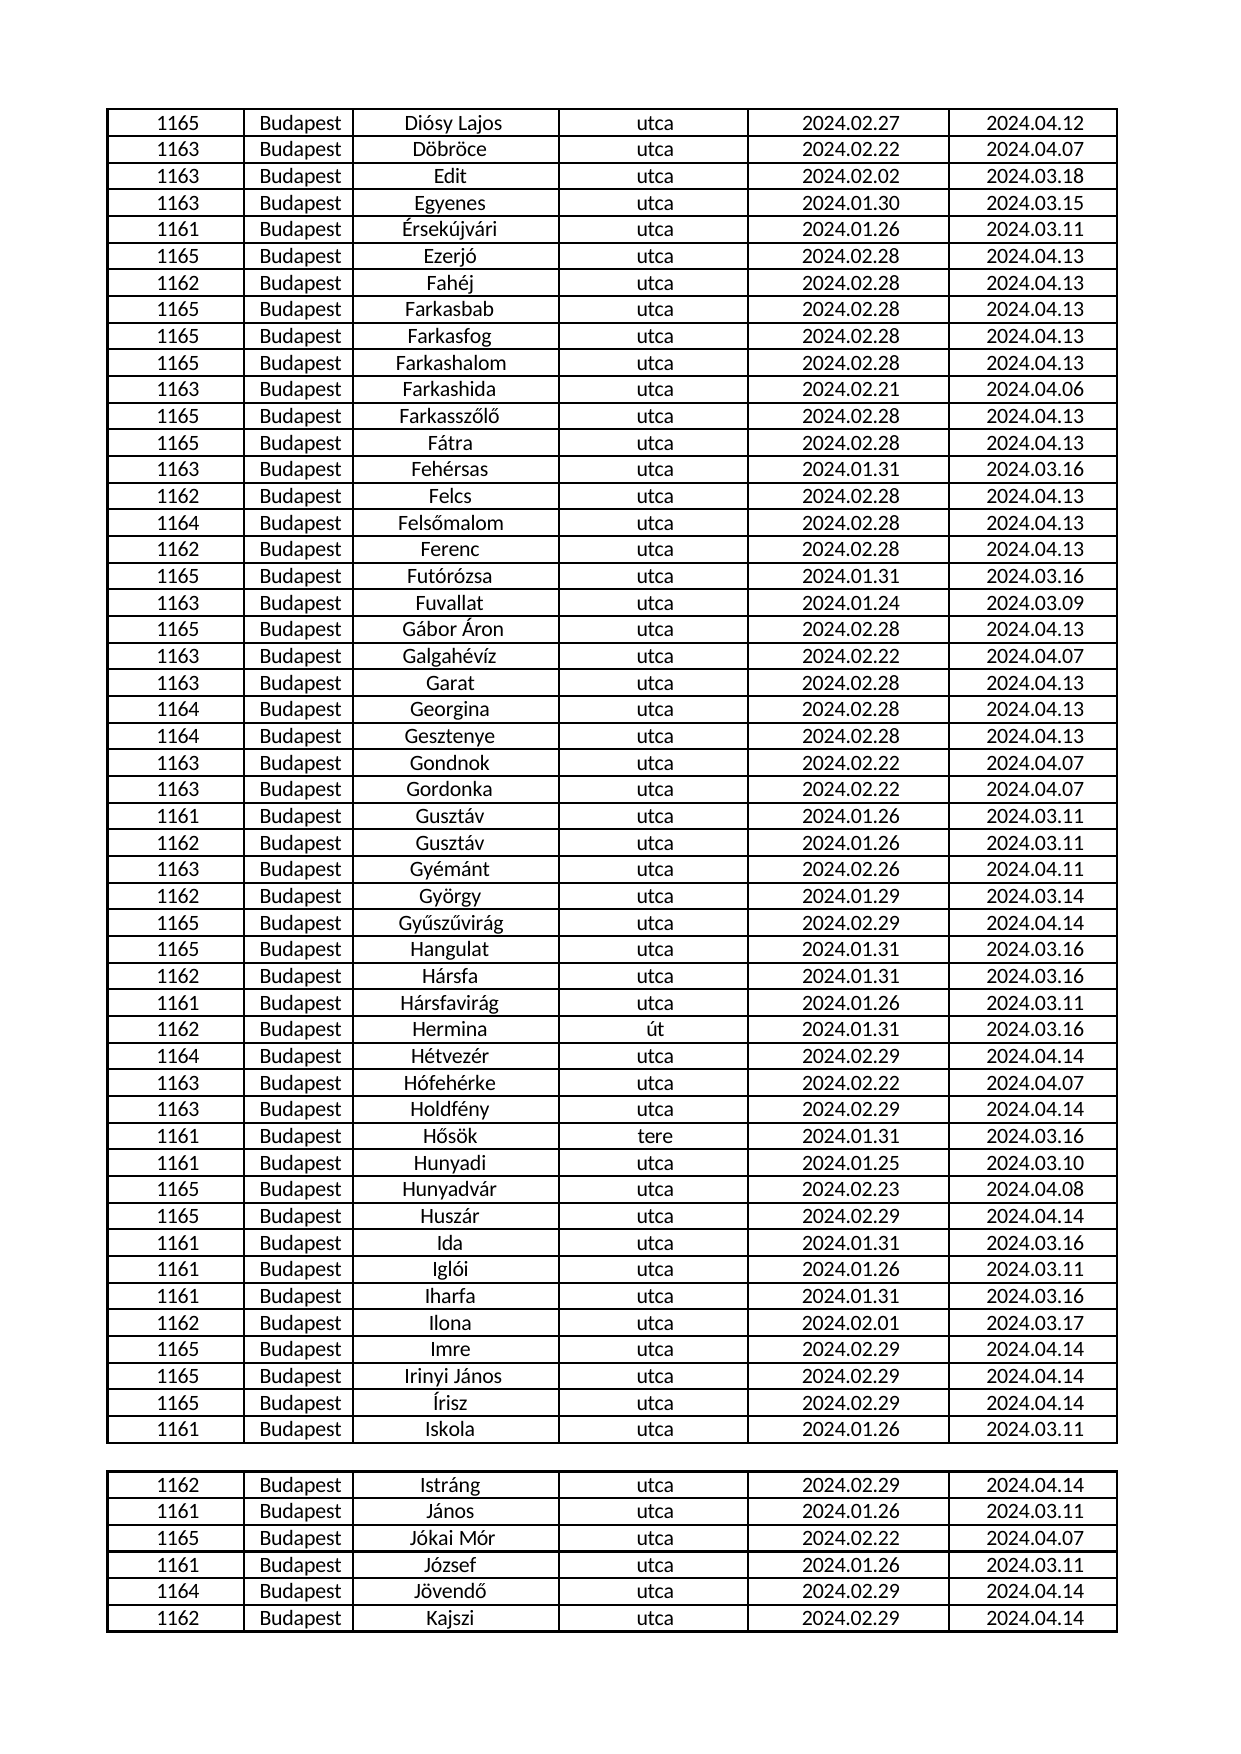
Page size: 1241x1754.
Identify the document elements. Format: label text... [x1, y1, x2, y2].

table_cell utca [560, 964, 747, 988]
table_cell Budapest [245, 484, 352, 508]
table_cell 2024.02.28 [749, 430, 948, 455]
table_cell Fuvallat [354, 590, 558, 615]
table_cell 2024.04.13 [950, 697, 1116, 722]
table_cell Döbröce [354, 137, 558, 162]
table_cell Budapest [245, 1526, 352, 1550]
table_cell utca [560, 1526, 747, 1550]
table_cell 2024.04.13 [950, 270, 1116, 295]
table_cell utca [560, 350, 747, 375]
table_cell 2024.02.29 [749, 1337, 948, 1362]
table_cell utca [560, 884, 747, 908]
table_cell 2024.02.29 [749, 1606, 948, 1630]
table_cell 1161 [109, 1230, 243, 1255]
table_cell 2024.02.28 [749, 510, 948, 535]
table_cell 2024.01.30 [749, 190, 948, 215]
table_cell 2024.01.26 [749, 830, 948, 855]
table_cell Edit [354, 164, 558, 188]
table_cell 2024.03.14 [950, 884, 1116, 908]
table_cell 2024.02.22 [749, 644, 948, 668]
table_cell 1163 [109, 670, 243, 695]
table_cell 1162 [109, 884, 243, 908]
table_cell 2024.02.22 [749, 777, 948, 802]
table_cell Ezerjó [354, 244, 558, 268]
table_cell 1165 [109, 430, 243, 455]
table_cell utca [560, 1044, 747, 1068]
table_cell utca [560, 404, 747, 428]
table_cell utca [560, 750, 747, 775]
table_cell Érsekújvári [354, 217, 558, 242]
table_cell Gesztenye [354, 724, 558, 748]
table_cell Hunyadvár [354, 1177, 558, 1202]
table_cell utca [560, 1364, 747, 1388]
table_cell Budapest [245, 270, 352, 295]
table_cell utca [560, 110, 747, 135]
table_cell 2024.01.25 [749, 1150, 948, 1175]
table_cell Budapest [245, 1257, 352, 1282]
table_cell 1165 [109, 617, 243, 642]
table_cell Hétvezér [354, 1044, 558, 1068]
table_cell 1165 [109, 937, 243, 962]
table_cell 1165 [109, 297, 243, 322]
table_cell 2024.04.13 [950, 324, 1116, 348]
table_cell 2024.03.16 [950, 1284, 1116, 1308]
table_cell Gondnok [354, 750, 558, 775]
table_cell Budapest [245, 724, 352, 748]
table_cell Felsőmalom [354, 510, 558, 535]
table_cell 1161 [109, 804, 243, 828]
table_cell utca [560, 430, 747, 455]
table_cell Farkashida [354, 377, 558, 402]
table_cell 2024.01.31 [749, 457, 948, 482]
table_cell 1162 [109, 1606, 243, 1630]
table_cell 2024.03.18 [950, 164, 1116, 188]
table_cell 2024.03.16 [950, 1230, 1116, 1255]
table_cell 2024.04.14 [950, 910, 1116, 935]
table_cell 2024.01.26 [749, 1553, 948, 1577]
table_cell 2024.02.21 [749, 377, 948, 402]
table_cell 2024.04.13 [950, 510, 1116, 535]
table_cell utca [560, 590, 747, 615]
table_cell utca [560, 777, 747, 802]
table_cell 2024.02.28 [749, 537, 948, 562]
table_cell 2024.01.26 [749, 990, 948, 1015]
table_cell 2024.04.12 [950, 110, 1116, 135]
table_cell 2024.04.07 [950, 1526, 1116, 1550]
table_cell János [354, 1499, 558, 1524]
table_cell József [354, 1553, 558, 1577]
table_cell Georgina [354, 697, 558, 722]
table_header Budapest [245, 1473, 352, 1497]
table_cell 2024.03.17 [950, 1310, 1116, 1335]
table_cell 2024.02.28 [749, 697, 948, 722]
table_cell Budapest [245, 537, 352, 562]
table_cell tere [560, 1124, 747, 1148]
table_cell 2024.03.11 [950, 1257, 1116, 1282]
table_cell 2024.02.29 [749, 1390, 948, 1415]
table_cell Hősök [354, 1124, 558, 1148]
table_cell Budapest [245, 777, 352, 802]
table_cell Budapest [245, 750, 352, 775]
table_cell 2024.03.11 [950, 217, 1116, 242]
table_cell Holdfény [354, 1097, 558, 1122]
table_cell 1161 [109, 1257, 243, 1282]
table_cell Gábor Áron [354, 617, 558, 642]
table_cell Budapest [245, 590, 352, 615]
table_cell Budapest [245, 404, 352, 428]
table_cell Budapest [245, 350, 352, 375]
table_cell Budapest [245, 804, 352, 828]
table_cell 2024.04.14 [950, 1390, 1116, 1415]
table_cell Iskola [354, 1417, 558, 1442]
table_cell út [560, 1017, 747, 1042]
table_cell utca [560, 1204, 747, 1228]
table_cell 2024.01.24 [749, 590, 948, 615]
table_cell Budapest [245, 937, 352, 962]
table_cell Budapest [245, 1284, 352, 1308]
table_cell utca [560, 217, 747, 242]
table_cell 1161 [109, 990, 243, 1015]
table_cell utca [560, 537, 747, 562]
table_cell Budapest [245, 1337, 352, 1362]
table_cell 2024.02.29 [749, 910, 948, 935]
table_cell utca [560, 804, 747, 828]
table_cell 1163 [109, 750, 243, 775]
table_cell 2024.02.29 [749, 1579, 948, 1604]
table_cell Budapest [245, 990, 352, 1015]
table_cell Farkasbab [354, 297, 558, 322]
table_cell Budapest [245, 910, 352, 935]
table_cell utca [560, 510, 747, 535]
table_cell 2024.04.13 [950, 724, 1116, 748]
table_cell 2024.02.27 [749, 110, 948, 135]
table_cell 2024.03.16 [950, 564, 1116, 588]
table_cell utca [560, 1390, 747, 1415]
table_cell Budapest [245, 377, 352, 402]
table_cell Kajszi [354, 1606, 558, 1630]
table_cell 2024.02.22 [749, 1070, 948, 1095]
table_cell Felcs [354, 484, 558, 508]
table_cell 1161 [109, 1417, 243, 1442]
table_cell 1161 [109, 1150, 243, 1175]
table_cell 1163 [109, 1097, 243, 1122]
table_cell 2024.02.28 [749, 617, 948, 642]
table_cell 2024.02.28 [749, 404, 948, 428]
table_cell Budapest [245, 1579, 352, 1604]
table_cell 2024.01.31 [749, 1230, 948, 1255]
table_cell 2024.04.13 [950, 297, 1116, 322]
table_cell 1164 [109, 510, 243, 535]
table_cell 2024.01.31 [749, 937, 948, 962]
table_cell Budapest [245, 217, 352, 242]
table_cell 2024.02.29 [749, 1044, 948, 1068]
table_cell Jövendő [354, 1579, 558, 1604]
table_cell 2024.04.07 [950, 750, 1116, 775]
table_cell 2024.03.10 [950, 1150, 1116, 1175]
table_cell 1164 [109, 1579, 243, 1604]
table_cell 1163 [109, 1070, 243, 1095]
table_cell 1163 [109, 457, 243, 482]
table_cell Budapest [245, 617, 352, 642]
table_cell 1165 [109, 1390, 243, 1415]
table_cell Budapest [245, 1070, 352, 1095]
table_cell Galgahévíz [354, 644, 558, 668]
table_cell 2024.04.11 [950, 857, 1116, 882]
table_cell 2024.04.14 [950, 1579, 1116, 1604]
table_cell 2024.04.13 [950, 244, 1116, 268]
table_cell utca [560, 617, 747, 642]
table_cell 2024.01.26 [749, 217, 948, 242]
table_cell Budapest [245, 324, 352, 348]
table_cell 2024.04.14 [950, 1204, 1116, 1228]
table_cell utca [560, 724, 747, 748]
table_cell 2024.02.22 [749, 1526, 948, 1550]
table_cell utca [560, 830, 747, 855]
table_cell 2024.04.14 [950, 1364, 1116, 1388]
table_cell 2024.04.06 [950, 377, 1116, 402]
table_cell utca [560, 324, 747, 348]
table_cell Budapest [245, 110, 352, 135]
table_cell 2024.04.14 [950, 1097, 1116, 1122]
table_cell Budapest [245, 297, 352, 322]
table_cell 2024.01.26 [749, 804, 948, 828]
table_cell 2024.01.31 [749, 564, 948, 588]
table_cell 2024.04.13 [950, 537, 1116, 562]
table_cell 1163 [109, 190, 243, 215]
table_cell 1165 [109, 1526, 243, 1550]
table_cell Irinyi János [354, 1364, 558, 1388]
table_cell 2024.03.11 [950, 830, 1116, 855]
table_cell 1165 [109, 350, 243, 375]
table_cell 1165 [109, 110, 243, 135]
table_cell utca [560, 1284, 747, 1308]
table_cell 1161 [109, 1124, 243, 1148]
table_cell Gyűszűvirág [354, 910, 558, 935]
table_cell 2024.02.22 [749, 750, 948, 775]
table_cell Farkasszőlő [354, 404, 558, 428]
table_cell 2024.02.28 [749, 670, 948, 695]
table_cell utca [560, 1097, 747, 1122]
table_cell 1165 [109, 244, 243, 268]
table_cell 1162 [109, 484, 243, 508]
table_cell 2024.01.31 [749, 964, 948, 988]
table_cell Budapest [245, 670, 352, 695]
table_cell Budapest [245, 430, 352, 455]
table_cell 1162 [109, 270, 243, 295]
table_cell 2024.03.09 [950, 590, 1116, 615]
table_cell 2024.02.23 [749, 1177, 948, 1202]
table_cell 2024.02.29 [749, 1364, 948, 1388]
table_cell Budapest [245, 137, 352, 162]
table_cell 1165 [109, 910, 243, 935]
table_cell Hermina [354, 1017, 558, 1042]
table_cell 1162 [109, 1017, 243, 1042]
table_cell 2024.04.13 [950, 404, 1116, 428]
table_cell 1163 [109, 377, 243, 402]
table_cell Gordonka [354, 777, 558, 802]
table_cell 1161 [109, 1284, 243, 1308]
table_cell 1164 [109, 724, 243, 748]
table_cell 1161 [109, 1499, 243, 1524]
table_cell 2024.01.31 [749, 1017, 948, 1042]
table_cell 1163 [109, 590, 243, 615]
table_cell György [354, 884, 558, 908]
table_cell 2024.02.28 [749, 350, 948, 375]
table_cell Huszár [354, 1204, 558, 1228]
table_cell Budapest [245, 1124, 352, 1148]
table_cell Budapest [245, 457, 352, 482]
table_cell Budapest [245, 1097, 352, 1122]
table_cell 2024.04.13 [950, 350, 1116, 375]
table_cell 2024.02.28 [749, 270, 948, 295]
table_cell Budapest [245, 1553, 352, 1577]
table_cell Budapest [245, 857, 352, 882]
table_cell Budapest [245, 1606, 352, 1630]
table_cell utca [560, 1310, 747, 1335]
table_cell Budapest [245, 1310, 352, 1335]
table_cell Garat [354, 670, 558, 695]
table_cell 2024.04.13 [950, 617, 1116, 642]
table_cell utca [560, 697, 747, 722]
table_cell 1165 [109, 564, 243, 588]
table_cell utca [560, 1499, 747, 1524]
table_cell Budapest [245, 1499, 352, 1524]
table_cell 1161 [109, 1553, 243, 1577]
table_cell Ferenc [354, 537, 558, 562]
table_cell Budapest [245, 164, 352, 188]
table_cell Imre [354, 1337, 558, 1362]
table_cell Gusztáv [354, 804, 558, 828]
table_cell 2024.03.16 [950, 937, 1116, 962]
table_cell utca [560, 1579, 747, 1604]
table_cell 2024.02.01 [749, 1310, 948, 1335]
table_cell Budapest [245, 1230, 352, 1255]
table_cell utca [560, 1230, 747, 1255]
table_cell 2024.04.14 [950, 1337, 1116, 1362]
table_cell Budapest [245, 1177, 352, 1202]
table_cell 1165 [109, 1364, 243, 1388]
table_cell Budapest [245, 964, 352, 988]
table_cell 2024.02.02 [749, 164, 948, 188]
table_cell Farkashalom [354, 350, 558, 375]
table_cell utca [560, 644, 747, 668]
table_cell 2024.04.13 [950, 484, 1116, 508]
table_cell 2024.01.31 [749, 1284, 948, 1308]
table_cell 1163 [109, 137, 243, 162]
table_cell Budapest [245, 884, 352, 908]
table_cell 2024.04.07 [950, 644, 1116, 668]
table_cell 1165 [109, 404, 243, 428]
table_cell utca [560, 484, 747, 508]
table_cell 2024.03.11 [950, 990, 1116, 1015]
table_cell utca [560, 564, 747, 588]
table_cell Budapest [245, 564, 352, 588]
table_cell utca [560, 990, 747, 1015]
table_cell Budapest [245, 830, 352, 855]
table_cell 1162 [109, 964, 243, 988]
table_cell 2024.02.28 [749, 324, 948, 348]
table_cell Futórózsa [354, 564, 558, 588]
table_cell utca [560, 457, 747, 482]
table_cell utca [560, 670, 747, 695]
table_cell Farkasfog [354, 324, 558, 348]
table_cell utca [560, 910, 747, 935]
table_cell 2024.04.07 [950, 777, 1116, 802]
table_cell Budapest [245, 697, 352, 722]
table_cell 2024.03.11 [950, 1417, 1116, 1442]
table_cell Gyémánt [354, 857, 558, 882]
table_cell utca [560, 377, 747, 402]
table_cell utca [560, 244, 747, 268]
table_cell 2024.02.28 [749, 484, 948, 508]
table_cell 2024.04.07 [950, 137, 1116, 162]
table_cell 1162 [109, 1310, 243, 1335]
table_cell 2024.03.11 [950, 804, 1116, 828]
table_cell utca [560, 1177, 747, 1202]
table_cell utca [560, 1337, 747, 1362]
table_cell Budapest [245, 190, 352, 215]
table_cell utca [560, 164, 747, 188]
table_cell 2024.02.29 [749, 1097, 948, 1122]
table_cell 2024.04.13 [950, 430, 1116, 455]
table_header utca [560, 1473, 747, 1497]
table_cell utca [560, 297, 747, 322]
table_cell Egyenes [354, 190, 558, 215]
table_cell 1165 [109, 1204, 243, 1228]
table_cell 1164 [109, 1044, 243, 1068]
table_cell Iharfa [354, 1284, 558, 1308]
table_cell 2024.04.13 [950, 670, 1116, 695]
table_cell Gusztáv [354, 830, 558, 855]
table_cell Hangulat [354, 937, 558, 962]
table_cell utca [560, 1606, 747, 1630]
table_cell Budapest [245, 1364, 352, 1388]
table_cell 1163 [109, 857, 243, 882]
table_cell Budapest [245, 1390, 352, 1415]
table_cell 2024.03.16 [950, 457, 1116, 482]
table_cell 2024.01.29 [749, 884, 948, 908]
table_cell utca [560, 857, 747, 882]
table_cell 2024.01.26 [749, 1417, 948, 1442]
table_cell 2024.02.26 [749, 857, 948, 882]
table_cell 2024.03.11 [950, 1499, 1116, 1524]
table_cell 2024.01.26 [749, 1499, 948, 1524]
table_cell 2024.04.08 [950, 1177, 1116, 1202]
table_cell 1162 [109, 830, 243, 855]
table_cell Budapest [245, 244, 352, 268]
table_cell utca [560, 1150, 747, 1175]
table_cell 1165 [109, 324, 243, 348]
table_cell 2024.04.07 [950, 1070, 1116, 1095]
table_cell utca [560, 137, 747, 162]
table_cell 1162 [109, 537, 243, 562]
table_cell Hársfavirág [354, 990, 558, 1015]
table_cell 1163 [109, 644, 243, 668]
table_cell Hófehérke [354, 1070, 558, 1095]
table_header 2024.02.29 [749, 1473, 948, 1497]
table_cell 1163 [109, 777, 243, 802]
table_cell Jókai Mór [354, 1526, 558, 1550]
table_cell Hunyadi [354, 1150, 558, 1175]
table_cell 2024.04.14 [950, 1606, 1116, 1630]
table_cell Fahéj [354, 270, 558, 295]
table_cell Budapest [245, 1017, 352, 1042]
table_cell utca [560, 270, 747, 295]
table_cell 2024.03.15 [950, 190, 1116, 215]
table_cell utca [560, 190, 747, 215]
table_cell 2024.02.22 [749, 137, 948, 162]
table_cell Ida [354, 1230, 558, 1255]
table_cell 1163 [109, 164, 243, 188]
table_cell 2024.03.16 [950, 1017, 1116, 1042]
table_cell Budapest [245, 1150, 352, 1175]
table_header 2024.04.14 [950, 1473, 1116, 1497]
table_cell utca [560, 1257, 747, 1282]
table_cell 2024.02.29 [749, 1204, 948, 1228]
table_cell 2024.01.31 [749, 1124, 948, 1148]
table_cell Budapest [245, 510, 352, 535]
table_cell 2024.03.16 [950, 964, 1116, 988]
table_cell Írisz [354, 1390, 558, 1415]
table_cell Iglói [354, 1257, 558, 1282]
table_cell utca [560, 1553, 747, 1577]
table_header 1162 [109, 1473, 243, 1497]
table_cell utca [560, 1417, 747, 1442]
table_cell 1161 [109, 217, 243, 242]
table_cell 2024.01.26 [749, 1257, 948, 1282]
table_cell Budapest [245, 1044, 352, 1068]
table_cell 2024.02.28 [749, 297, 948, 322]
table_cell 1165 [109, 1337, 243, 1362]
table_cell 2024.04.14 [950, 1044, 1116, 1068]
table_cell 2024.02.28 [749, 724, 948, 748]
table_cell utca [560, 937, 747, 962]
table_cell Fehérsas [354, 457, 558, 482]
table_cell 2024.03.16 [950, 1124, 1116, 1148]
table_cell Budapest [245, 1417, 352, 1442]
table_cell 1164 [109, 697, 243, 722]
table_cell Budapest [245, 1204, 352, 1228]
table_cell Budapest [245, 644, 352, 668]
table_cell Hársfa [354, 964, 558, 988]
table_cell 1165 [109, 1177, 243, 1202]
table_cell 2024.02.28 [749, 244, 948, 268]
table_cell Fátra [354, 430, 558, 455]
table_cell Ilona [354, 1310, 558, 1335]
table_cell utca [560, 1070, 747, 1095]
table_header Istráng [354, 1473, 558, 1497]
table_cell 2024.03.11 [950, 1553, 1116, 1577]
table_cell Diósy Lajos [354, 110, 558, 135]
